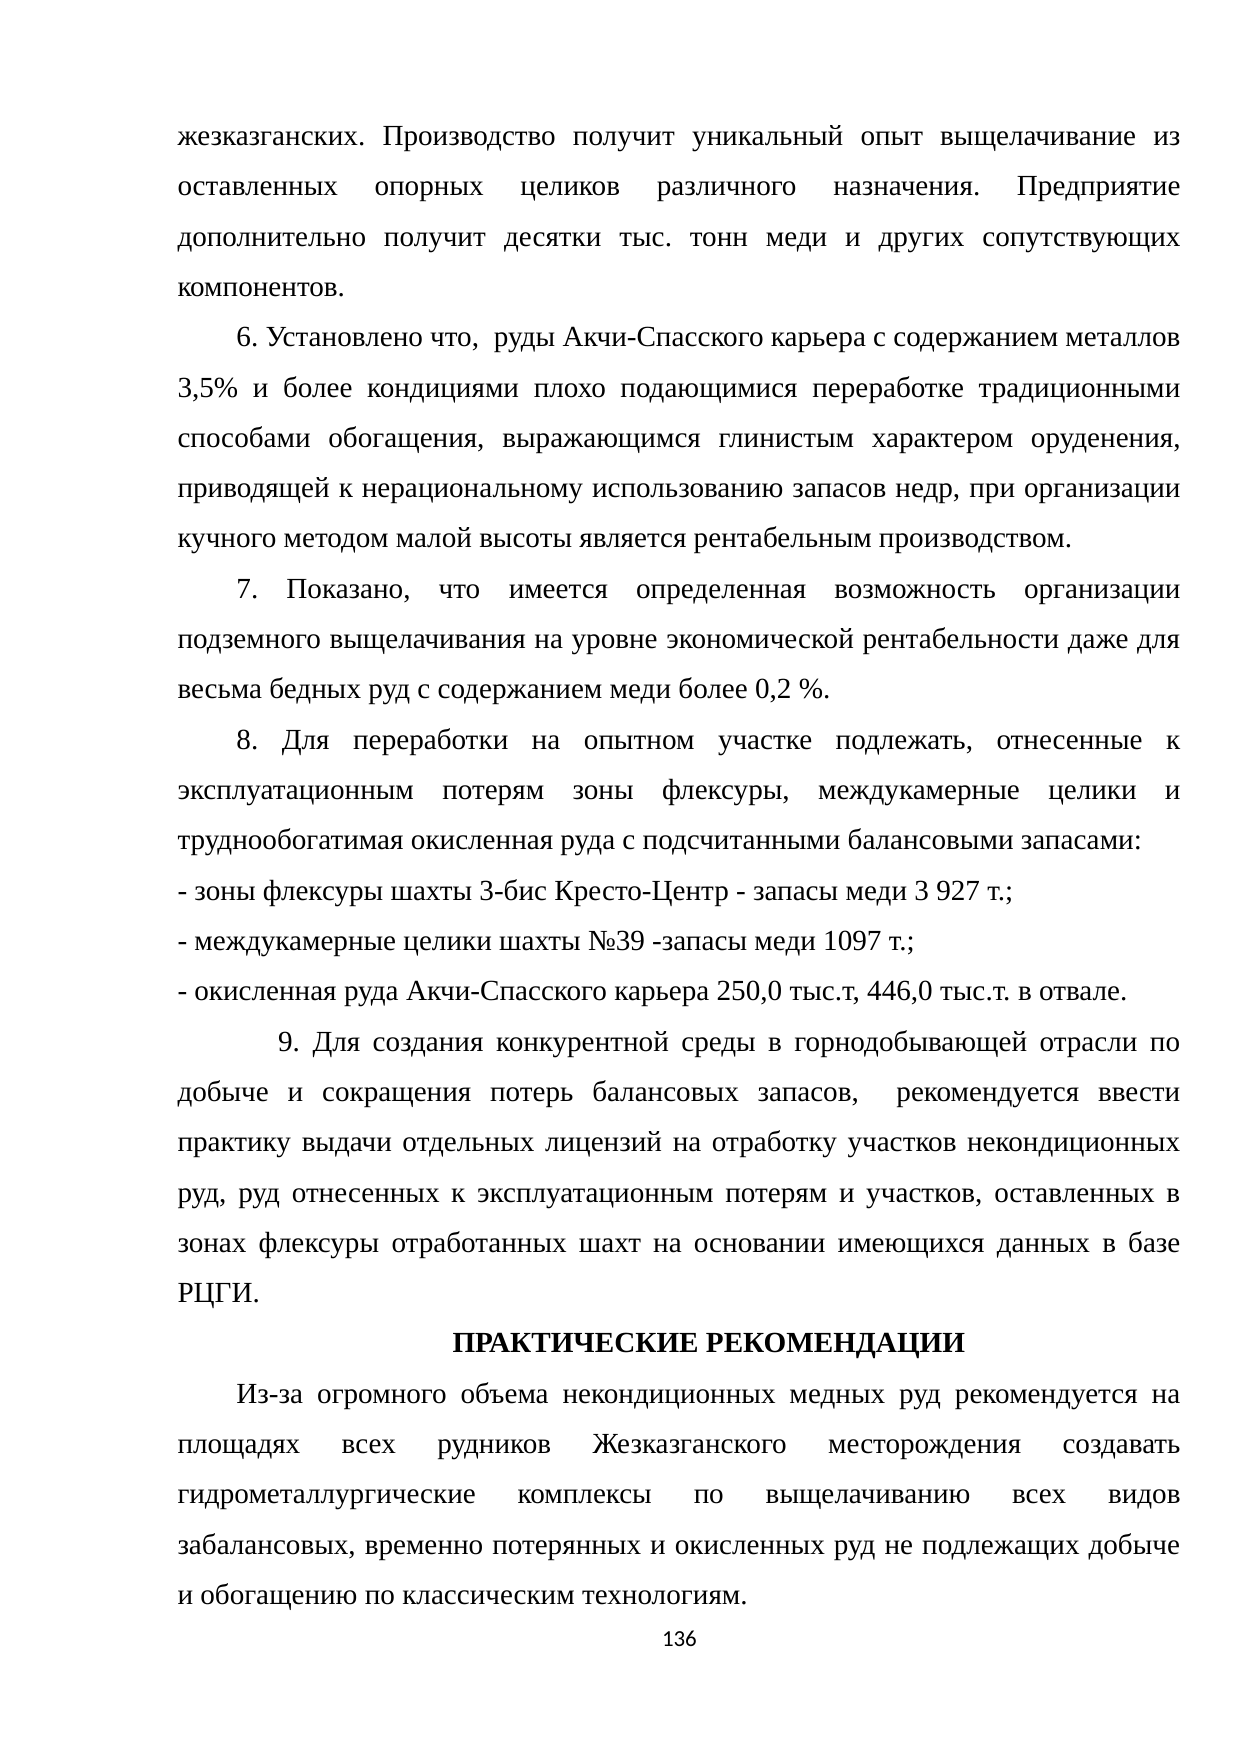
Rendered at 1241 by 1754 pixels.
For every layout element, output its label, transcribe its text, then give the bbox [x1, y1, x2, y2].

text 9. Для создания конкурентной среды в горнодобывающей отрасли по добыче и сокращения потерь балансовых запасов, рекомендуется ввести практику выдачи отдельных лицензий на отработку участков некондиционных руд, руд отнесенных к эксплуатационным потерям и участков, оставленных в зонах флексуры отработанных шахт на основании имеющихся данных в базе РЦГИ. [177, 1024, 1181, 1309]
text 6. Установлено что, руды Акчи-Спасского карьера с содержанием металлов 3,5% и более кондициями плохо подающимися переработке традиционными способами обогащения, выражающимся глинистым характером оруденения, приводящей к нерациональному использованию запасов недр, при организации кучного методом малой высоты является рентабельным производством. [177, 319, 1181, 554]
text - зоны флексуры шахты 3-бис Кресто-Центр - запасы меди 3 927 т.; [177, 873, 1181, 906]
text Из-за огромного объема некондиционных медных руд рекомендуется на площадях всех рудников Жезказганского месторождения создавать гидрометаллургические комплексы по выщелачиванию всех видов забалансовых, временно потерянных и окисленных руд не подлежащих добыче и обогащению по классическим технологиям. [177, 1376, 1181, 1611]
text ПРАКТИЧЕСКИЕ РЕКОМЕНДАЦИИ [177, 1326, 1181, 1359]
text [177, 118, 1181, 303]
text - междукамерные целики шахты №39 -запасы меди 1097 т.; [177, 923, 1181, 957]
text 8. Для переработки на опытном участке подлежать, отнесенные к эксплуатационным потерям зоны флексуры, междукамерные целики и труднообогатимая окисленная руда с подсчитанными балансовыми запасами: [177, 722, 1181, 856]
text 7. Показано, что имеется определенная возможность организации подземного выщелачивания на уровне экономической рентабельности даже для весьма бедных руд с содержанием меди более 0,2 %. [177, 571, 1181, 705]
text - окисленная руда Акчи-Спасского карьера 250,0 тыс.т, 446,0 тыс.т. в отвале. [177, 973, 1181, 1007]
